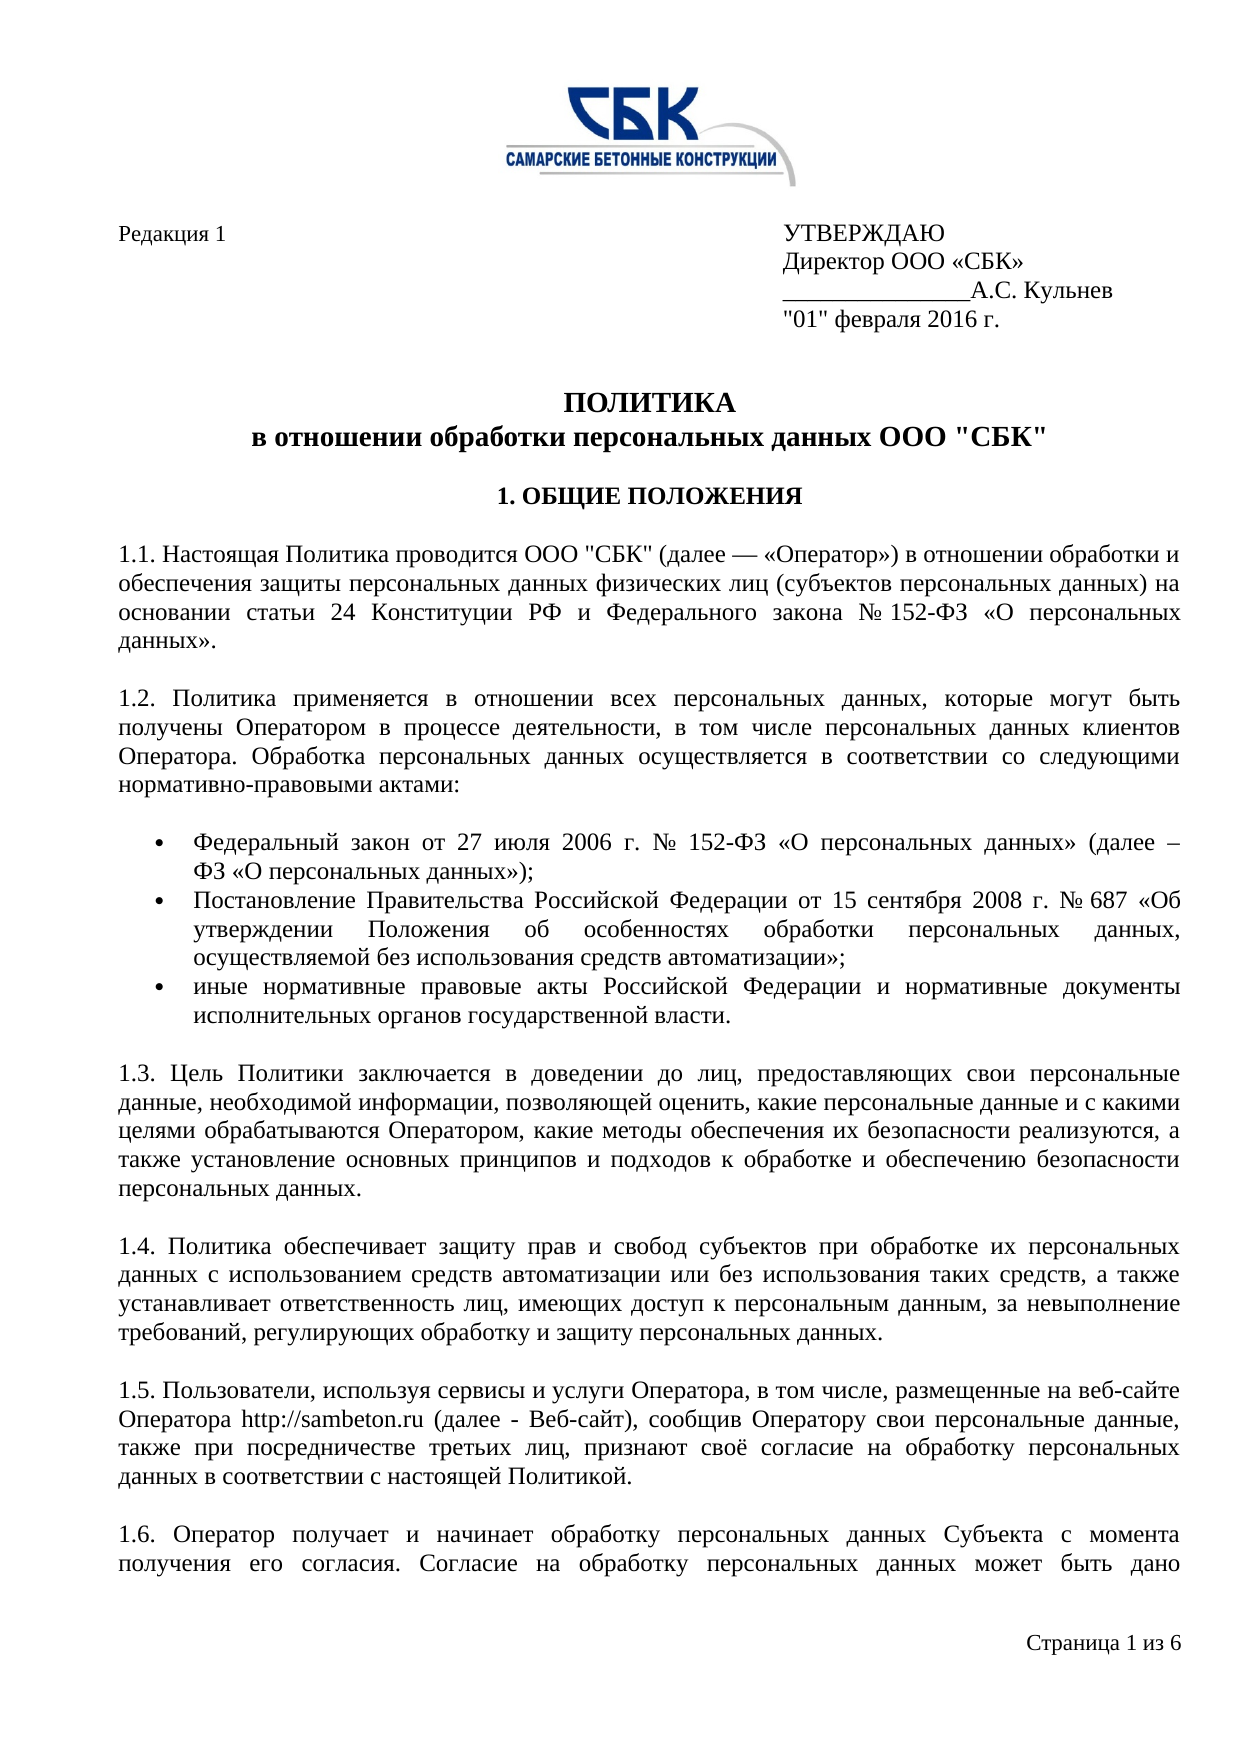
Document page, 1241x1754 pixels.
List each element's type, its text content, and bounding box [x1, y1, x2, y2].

list иные нормативные правовые акты Российской Федерации и нормативные документы исполнительных органов государственной власти. [156, 971, 1181, 1029]
text 1.4. Политика обеспечивает защиту прав и свобод субъектов при обработке их персональных данных с использованием средств автоматизации или без использования таких средств, а также устанавливает ответственность лиц, имеющих доступ к персональным данным, за невыполнение требований, регулирующих обработку и защиту персональных данных. [118, 1231, 1181, 1346]
text 1.1. Настоящая Политика проводится ООО "СБК" (далее — «Оператор») в отношении обработки и обеспечения защиты персональных данных физических лиц (субъектов персональных данных) на основании статьи 24 Конституции РФ и Федерального закона № 152-ФЗ «О персональных данных». [118, 539, 1181, 654]
text в отношении обработки персональных данных ООО "СБК" [118, 419, 1181, 452]
picture [498, 73, 802, 193]
text 1.2. Политика применяется в отношении всех персональных данных, которые могут быть получены Оператором в процессе деятельности, в том числе персональных данных клиентов Оператора. Обработка персональных данных осуществляется в соответствии со следующими нормативно-правовыми актами: [118, 683, 1181, 798]
list Федеральный закон от 27 июля 2006 г. № 152-ФЗ «О персональных данных» (далее – ФЗ «О персональных данных»); [156, 827, 1181, 885]
text 1. ОБЩИЕ ПОЛОЖЕНИЯ [118, 481, 1181, 510]
text 1.3. Цель Политики заключается в доведении до лиц, предоставляющих свои персональные данные, необходимой информации, позволяющей оценить, какие персональные данные и с какими целями обрабатываются Оператором, какие методы обеспечения их безопасности реализуются, а также установление основных принципов и подходов к обработке и обеспечению безопасности персональных данных. [118, 1058, 1181, 1202]
text 1.5. Пользователи, используя сервисы и услуги Оператора, в том числе, размещенные на веб-сайте Оператора http://sambeton.ru (далее - Веб-сайт), сообщив Оператору свои персональные данные, также при посредничестве третьих лиц, признают своё согласие на обработку персональных данных в соответствии с настоящей Политикой. [118, 1375, 1181, 1490]
text ПОЛИТИКА [118, 385, 1181, 419]
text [118, 1519, 1181, 1577]
list Постановление Правительства Российской Федерации от 15 сентября 2008 г. № 687 «Об утверждении Положения об особенностях обработки персональных данных, осуществляемой без использования средств автоматизации»; [156, 885, 1181, 971]
